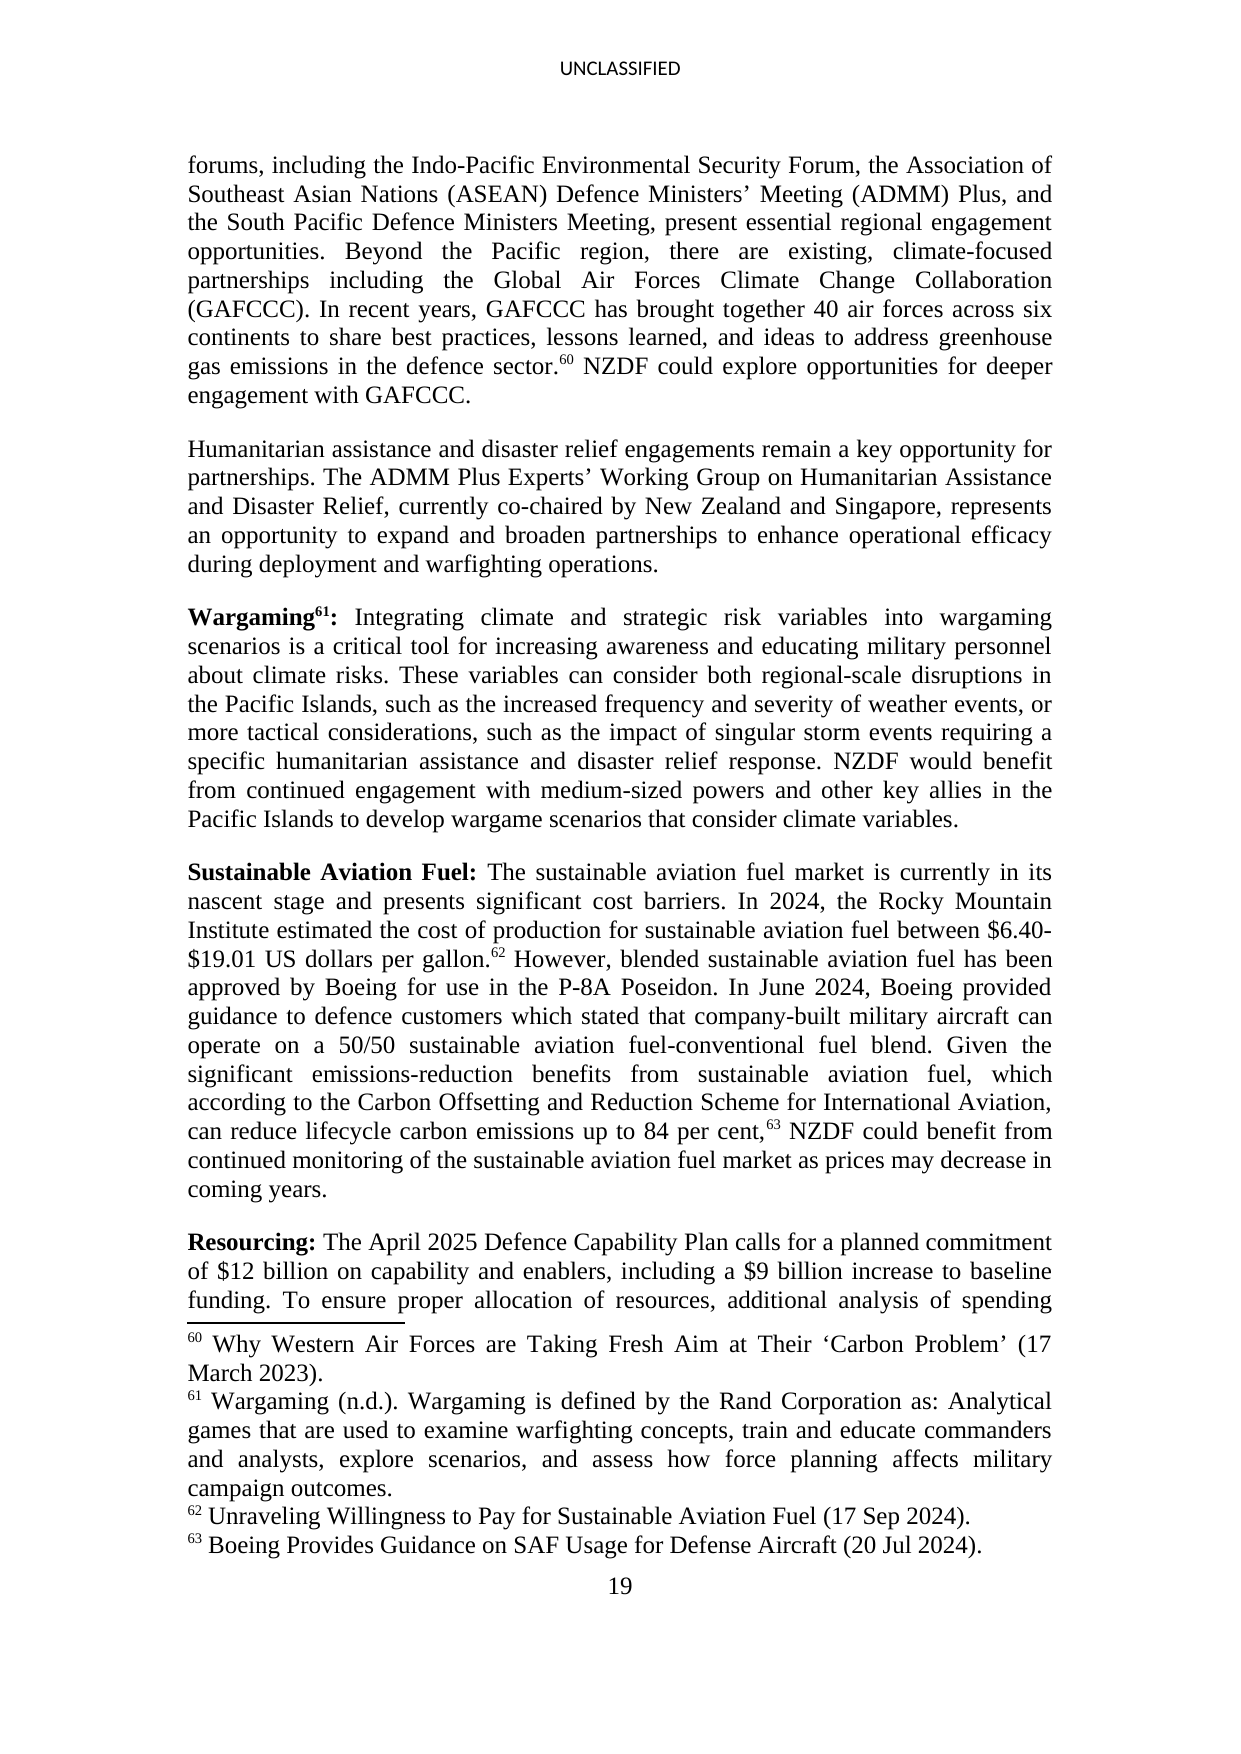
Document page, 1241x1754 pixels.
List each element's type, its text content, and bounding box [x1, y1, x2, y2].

text Wargaming: Integrating climate and strategic risk variables into wargaming scenarios is a critical tool for increasing awareness and educating military personnel about climate risks. These variables can consider both regional-scale disruptions in the Pacific Islands, such as the increased frequency and severity of weather events, or more tactical considerations, such as the impact of singular storm events requiring a specific humanitarian assistance and disaster relief response. NZDF would benefit from continued engagement with medium-sized powers and other key allies in the Pacific Islands to develop wargame scenarios that consider climate variables. [187, 602, 1053, 832]
text Humanitarian assistance and disaster relief engagements remain a key opportunity for partnerships. The ADMM Plus Experts’ Working Group on Humanitarian Assistance and Disaster Relief, currently co-chaired by New Zealand and Singapore, represents an opportunity to expand and broaden partnerships to enhance operational efficacy during deployment and warfighting operations. [187, 434, 1053, 577]
text Sustainable Aviation Fuel: The sustainable aviation fuel market is currently in its nascent stage and presents significant cost barriers. In 2024, the Rocky Mountain Institute estimated the cost of production for sustainable aviation fuel between $6.40-$19.01 US dollars per gallon. However, blended sustainable aviation fuel has been approved by Boeing for use in the P-8A Poseidon. In June 2024, Boeing provided guidance to defence customers which stated that company-built military aircraft can operate on a 50/50 sustainable aviation fuel-conventional fuel blend. Given the significant emissions-reduction benefits from sustainable aviation fuel, which according to the Carbon Offsetting and Reduction Scheme for International Aviation, can reduce lifecycle carbon emissions up to 84 per cent, NZDF could benefit from continued monitoring of the sustainable aviation fuel market as prices may decrease in coming years. [187, 857, 1053, 1202]
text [187, 1227, 1053, 1314]
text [187, 150, 1053, 409]
